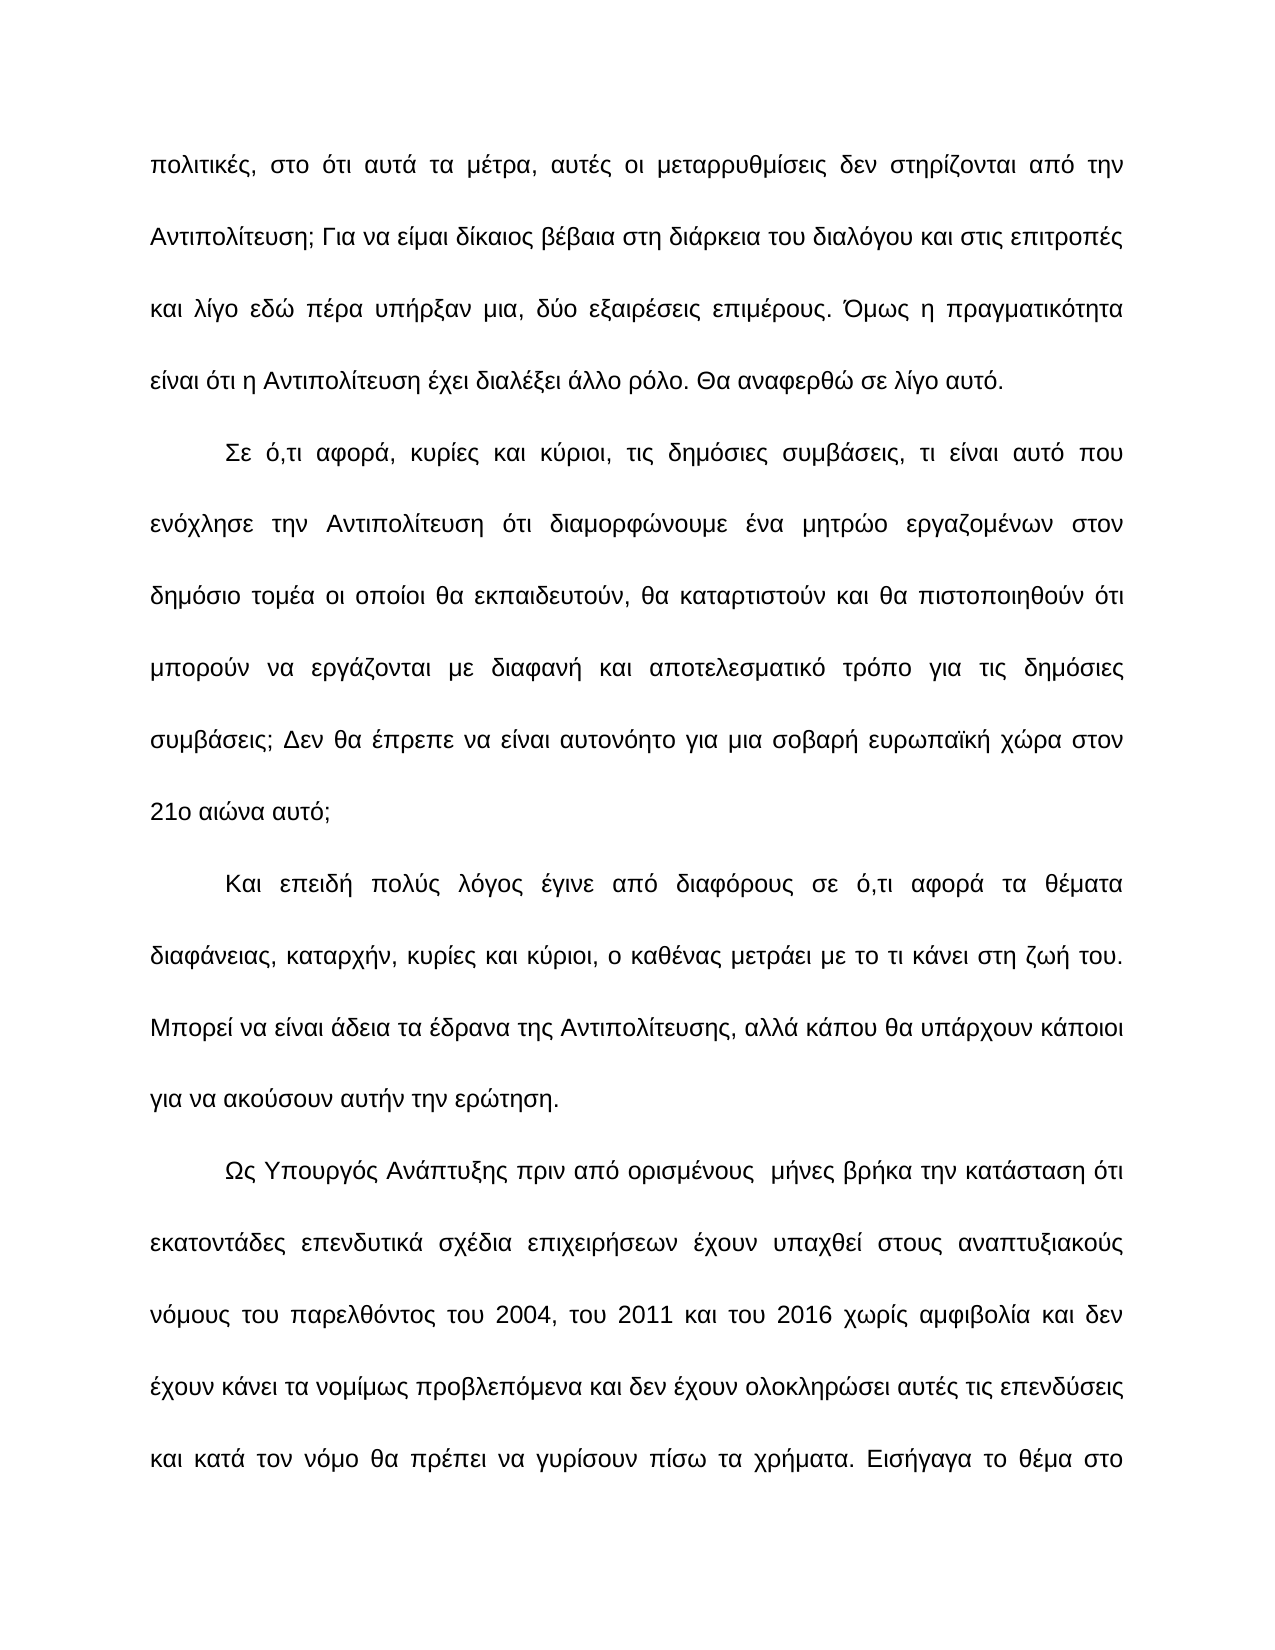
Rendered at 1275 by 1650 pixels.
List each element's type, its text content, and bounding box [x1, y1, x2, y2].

text Και επειδή πολύς λόγος έγινε από διαφόρους σε ό,τι αφορά τα θέματα διαφάνειας, καταρχήν, κυρίες και κύριοι, ο καθένας μετράει με το τι κάνει στη ζωή του. Μπορεί να είναι άδεια τα έδρανα της Αντιπολίτευσης, αλλά κάπου θα υπάρχουν κάποιοι για να ακούσουν αυτήν την ερώτηση. [150, 869, 1125, 1113]
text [150, 1156, 1125, 1472]
text Σε ό,τι αφορά, κυρίες και κύριοι, τις δημόσιες συμβάσεις, τι είναι αυτό που ενόχλησε την Αντιπολίτευση ότι διαμορφώνουμε ένα μητρώο εργαζομένων στον δημόσιο τομέα οι οποίοι θα εκπαιδευτούν, θα καταρτιστούν και θα πιστοποιηθούν ότι μπορούν να εργάζονται με διαφανή και αποτελεσματικό τρόπο για τις δημόσιες συμβάσεις; Δεν θα έπρεπε να είναι αυτονόητο για μια σοβαρή ευρωπαϊκή χώρα στον 21ο αιώνα αυτό; [150, 437, 1125, 826]
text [150, 150, 1125, 394]
